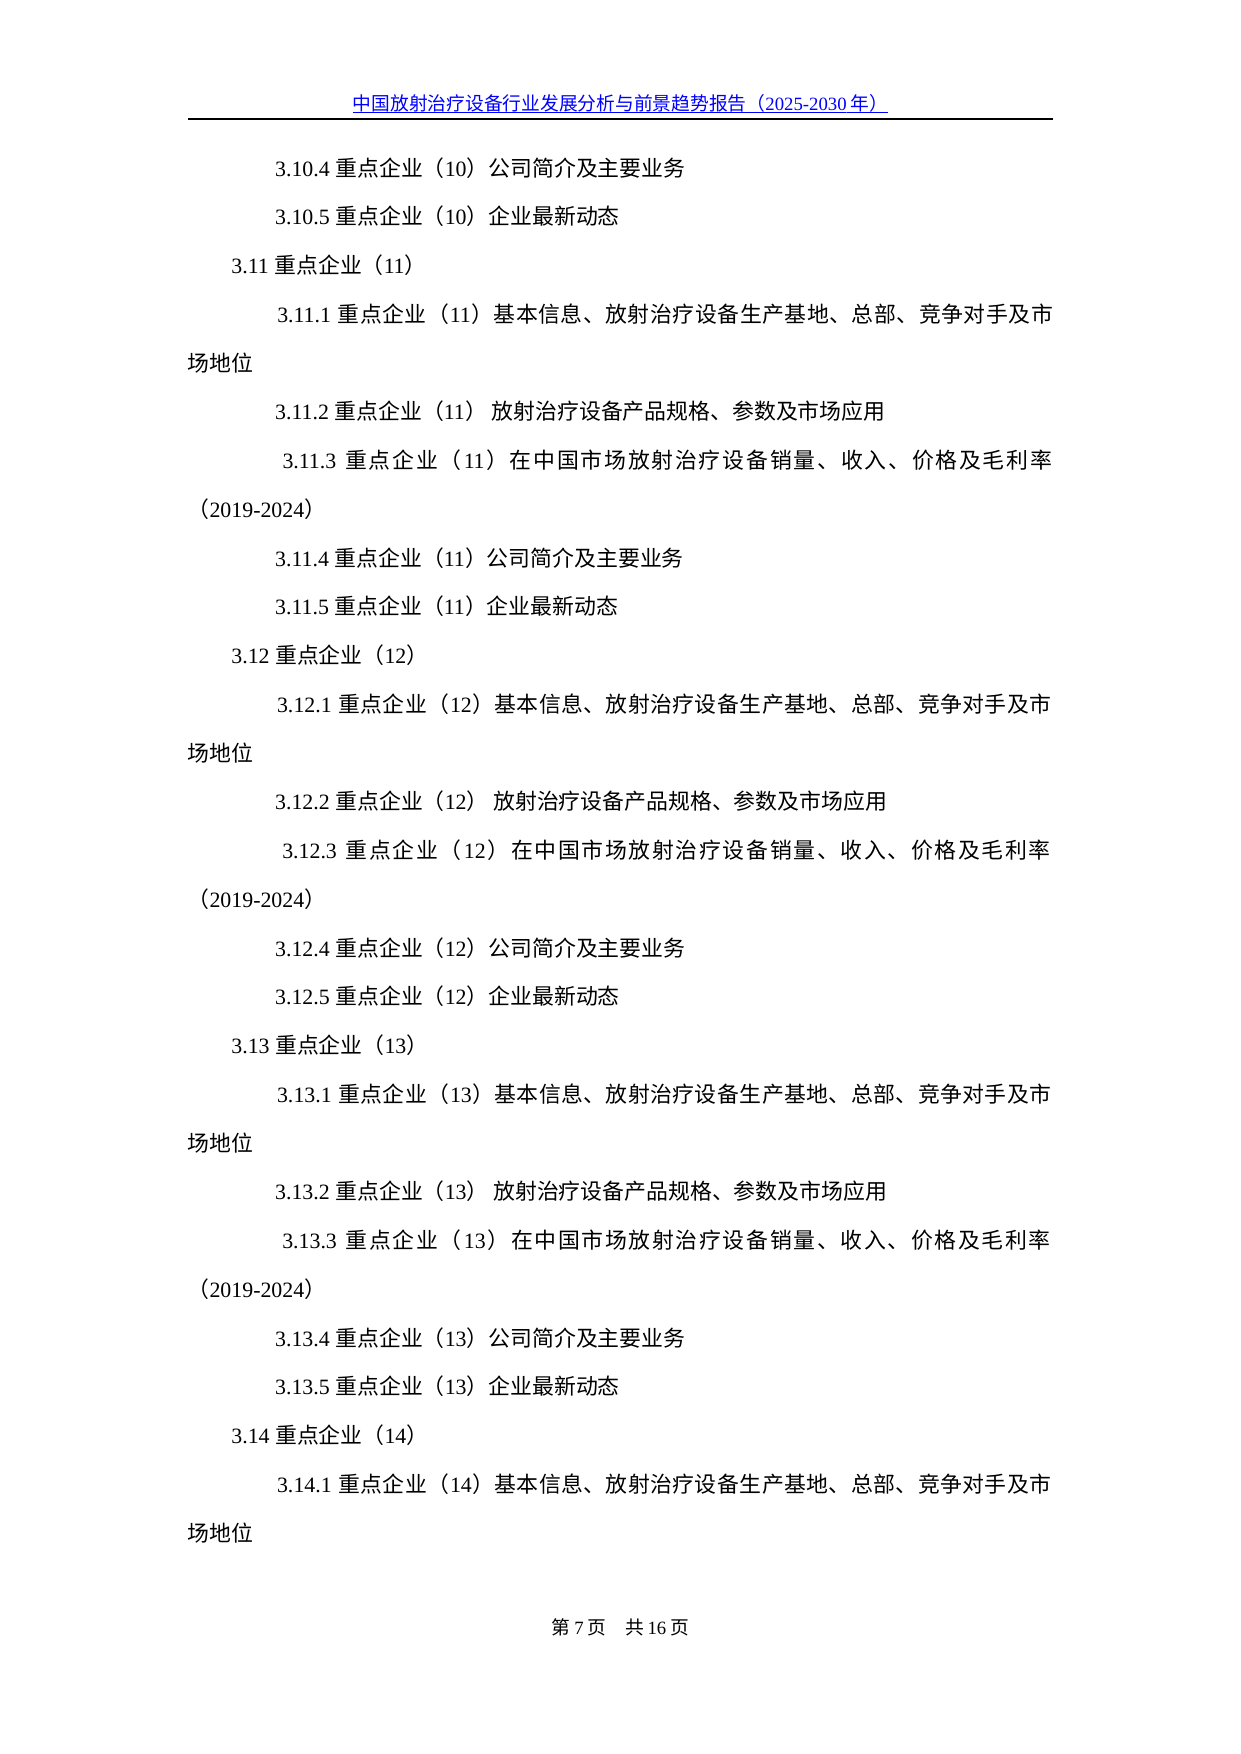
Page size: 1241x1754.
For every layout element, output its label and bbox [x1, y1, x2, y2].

text [187, 150, 1053, 1548]
